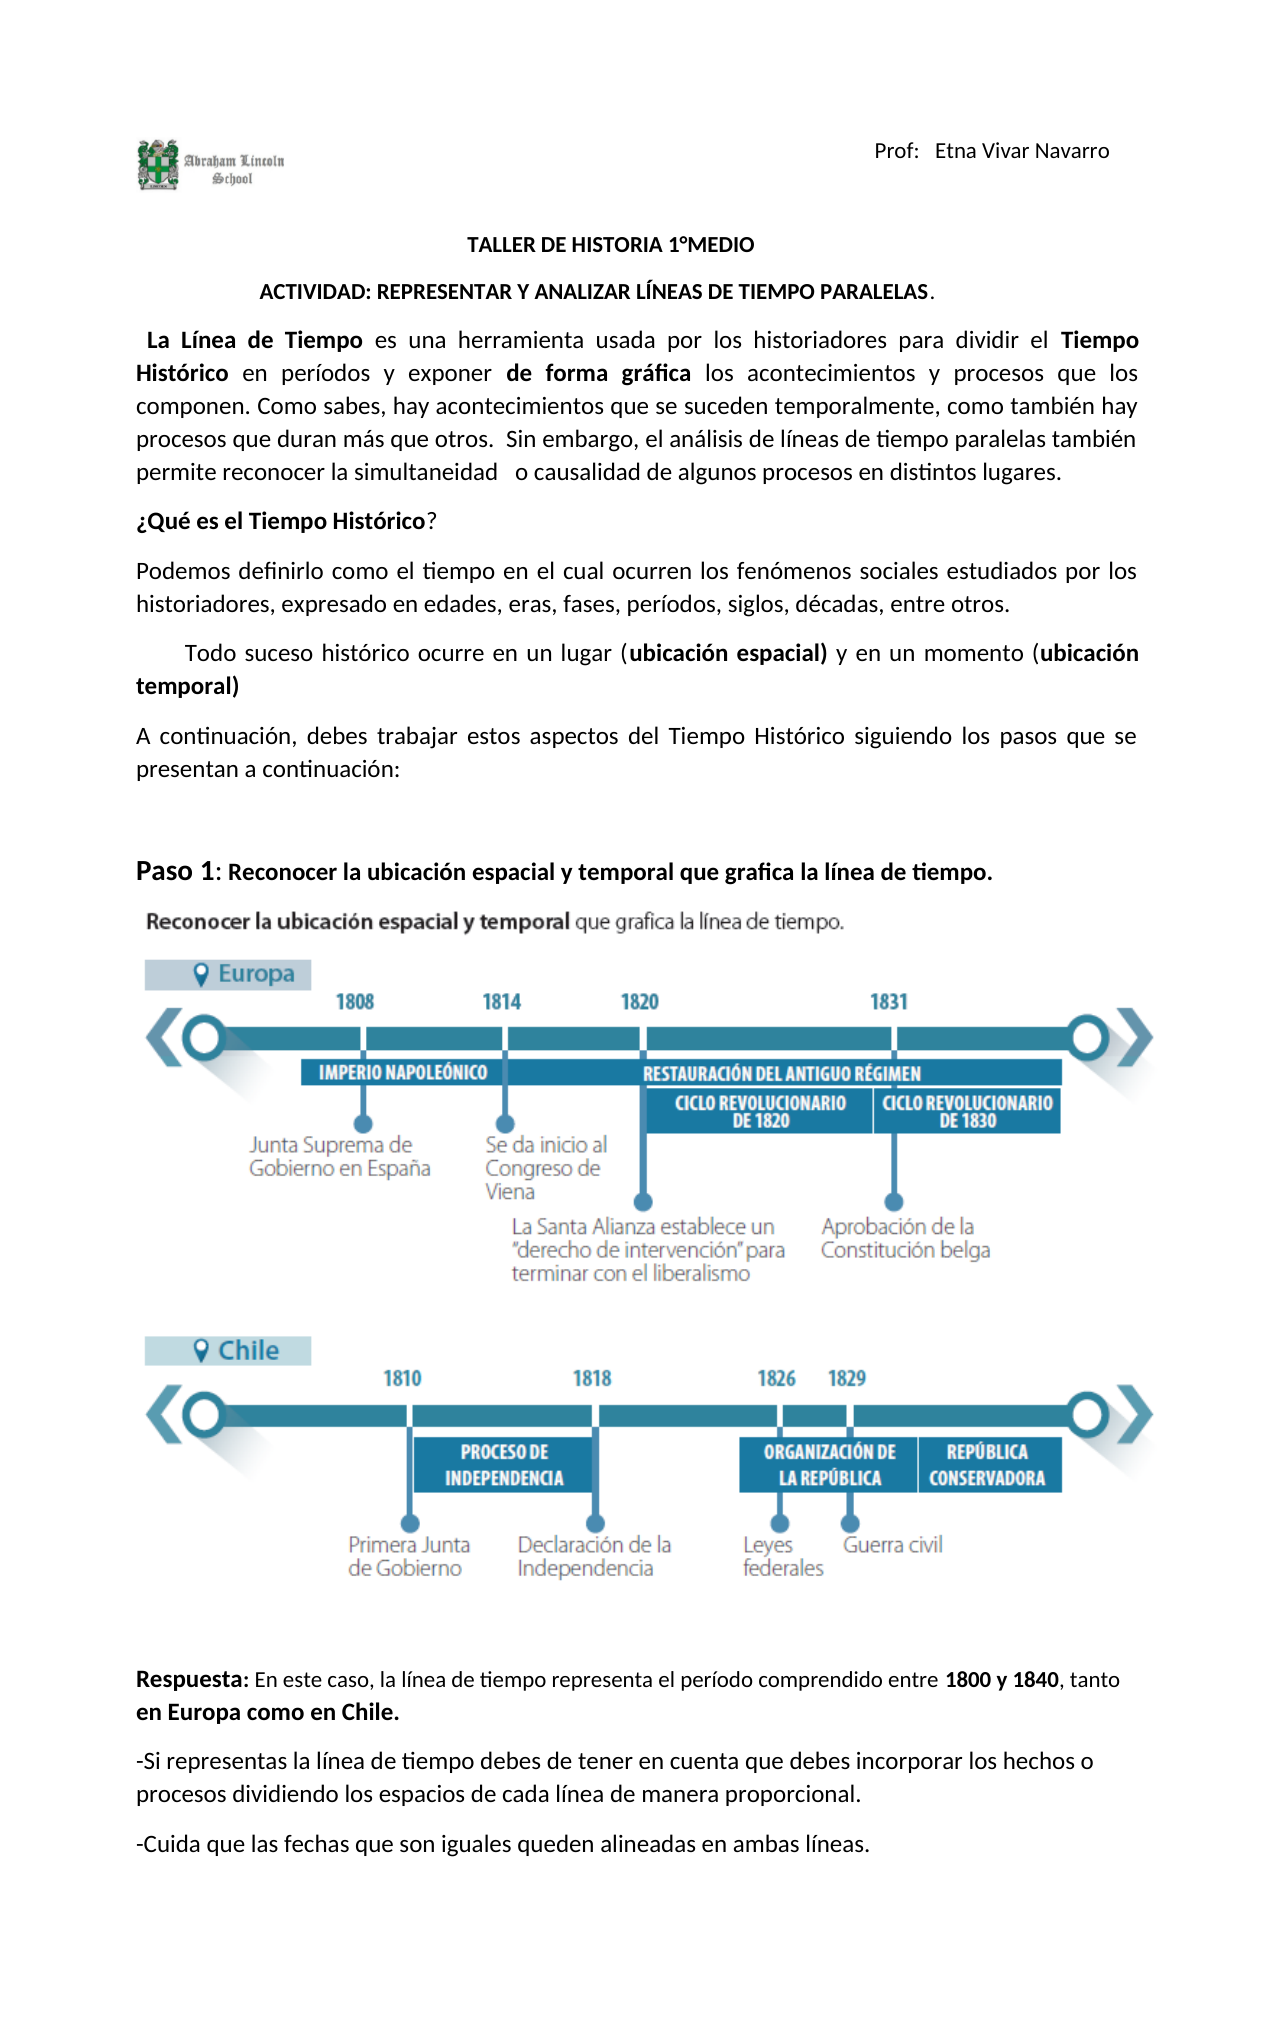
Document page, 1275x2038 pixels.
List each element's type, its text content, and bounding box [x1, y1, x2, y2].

text A continuación, debes trabajar estos aspectos del Tiempo Histórico siguiendo los pasos que se presentan a continuación: [136, 720, 1139, 783]
picture [135, 907, 1191, 1595]
text -Si representas la línea de tiempo debes de tener en cuenta que debes incorporar los hechos o procesos dividiendo los espacios de cada línea de manera proporcional. [136, 1746, 1139, 1809]
text ¿Qué es el Tiempo Histórico? [136, 505, 1139, 536]
text La Línea de Tiempo es una herramienta usada por los historiadores para dividir el Tiempo Histórico en períodos y exponer de forma gráfica los acontecimientos y procesos que los componen. Como sabes, hay acontecimientos que se suceden temporalmente, como también hay procesos que duran más que otros. Sin embargo, el análisis de líneas de tiempo paralelas también permite reconocer la simultaneidad o causalidad de algunos procesos en distintos lugares. [136, 324, 1139, 486]
text ACTIVIDAD: REPRESENTAR Y ANALIZAR LÍNEAS DE TIEMPO PARALELAS. [136, 277, 1139, 305]
text Paso 1: Reconocer la ubicación espacial y temporal que grafica la línea de tiempo. [136, 852, 1139, 888]
text Todo suceso histórico ocurre en un lugar (ubicación espacial) y en un momento (ubicación temporal) [136, 637, 1139, 701]
text Podemos definirlo como el tiempo en el cual ocurren los fenómenos sociales estudiados por los historiadores, expresado en edades, eras, fases, períodos, siglos, décadas, entre otros. [136, 555, 1139, 618]
text TALLER DE HISTORIA 1°MEDIO [136, 230, 1139, 258]
text Prof: Etna Vivar Navarro [136, 136, 1139, 164]
picture [135, 137, 285, 193]
text -Cuida que las fechas que son iguales queden alineadas en ambas líneas. [136, 1828, 1139, 1858]
text Respuesta: En este caso, la línea de tiempo representa el período comprendido entre 1800 y 1840, tanto en Europa como en Chile. [136, 1663, 1139, 1726]
